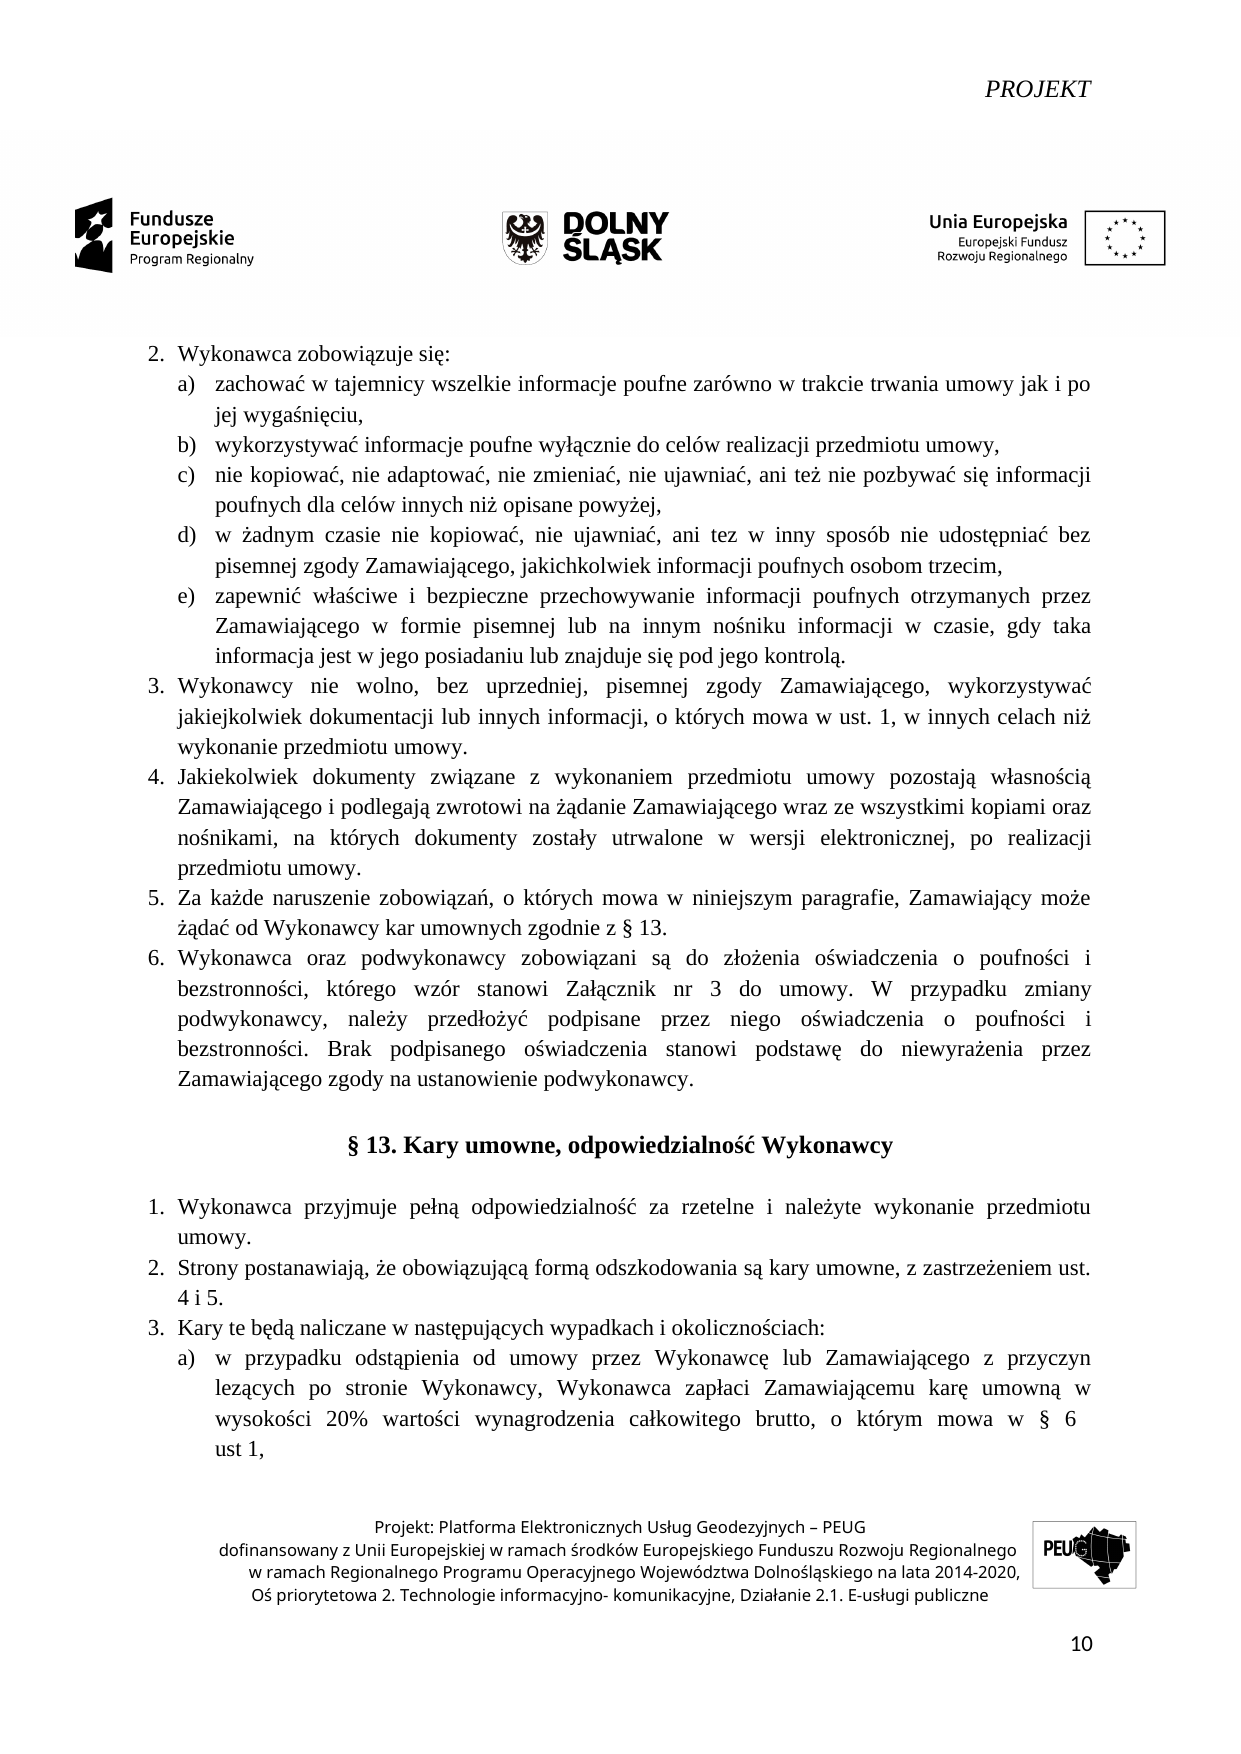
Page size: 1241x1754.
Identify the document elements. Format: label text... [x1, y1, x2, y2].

subtitle § 13. Kary umowne, odpowiedzialność Wykonawcy [148, 1130, 1093, 1159]
list Kary te będą naliczane w następujących wypadkach i okolicznościach: [148, 1314, 1093, 1340]
list Wykonawca przyjmuje pełną odpowiedzialność za rzetelne i należyte wykonanie przedmiotu umowy. [148, 1193, 1093, 1250]
list Za każde naruszenie zobowiązań, o których mowa w niniejszym paragrafie, Zamawiający może żądać od Wykonawcy kar umownych zgodnie z § 13. [148, 884, 1093, 941]
list nie kopiować, nie adaptować, nie zmieniać, nie ujawniać, ani też nie pozbywać się informacji poufnych dla celów innych niż opisane powyżej, [177, 461, 1093, 518]
list wykorzystywać informacje poufne wyłącznie do celów realizacji przedmiotu umowy, [177, 431, 1093, 457]
list Wykonawcy nie wolno, bez uprzedniej, pisemnej zgody Zamawiającego, wykorzystywać jakiejkolwiek dokumentacji lub innych informacji, o których mowa w ust. 1, w innych celach niż wykonanie przedmiotu umowy. [148, 673, 1093, 759]
list Jakiekolwiek dokumenty związane z wykonaniem przedmiotu umowy pozostają własnością Zamawiającego i podlegają zwrotowi na żądanie Zamawiającego wraz ze wszystkimi kopiami oraz nośnikami, na których dokumenty zostały utrwalone w wersji elektronicznej, po realizacji przedmiotu umowy. [148, 763, 1093, 880]
list Wykonawca oraz podwykonawcy zobowiązani są do złożenia oświadczenia o poufności i bezstronności, którego wzór stanowi Załącznik nr 3 do umowy. W przypadku zmiany podwykonawcy, należy przedłożyć podpisane przez niego oświadczenia o poufności i bezstronności. Brak podpisanego oświadczenia stanowi podstawę do niewyrażenia przez Zamawiającego zgody na ustanowienie podwykonawcy. [148, 944, 1093, 1092]
picture [0, 130, 1240, 337]
list zapewnić właściwe i bezpieczne przechowywanie informacji poufnych otrzymanych przez Zamawiającego w formie pisemnej lub na innym nośniku informacji w czasie, gdy taka informacja jest w jego posiadaniu lub znajduje się pod jego kontrolą. [177, 582, 1093, 669]
list w przypadku odstąpienia od umowy przez Wykonawcę lub Zamawiającego z przyczyn lezących po stronie Wykonawcy, Wykonawca zapłaci Zamawiającemu karę umowną w wysokości 20% wartości wynagrodzenia całkowitego brutto, o którym mowa w § 6 ust 1, [177, 1344, 1093, 1461]
list Wykonawca zobowiązuje się: [148, 148, 1093, 367]
list Strony postanawiają, że obowiązującą formą odszkodowania są kary umowne, z zastrzeżeniem ust. 4 i 5. [148, 1253, 1093, 1310]
list zachować w tajemnicy wszelkie informacje poufne zarówno w trakcie trwania umowy jak i po jej wygaśnięciu, [177, 371, 1093, 427]
picture [1027, 1515, 1141, 1594]
list w żadnym czasie nie kopiować, nie ujawniać, ani tez w inny sposób nie udostępniać bez pisemnej zgody Zamawiającego, jakichkolwiek informacji poufnych osobom trzecim, [177, 522, 1093, 578]
